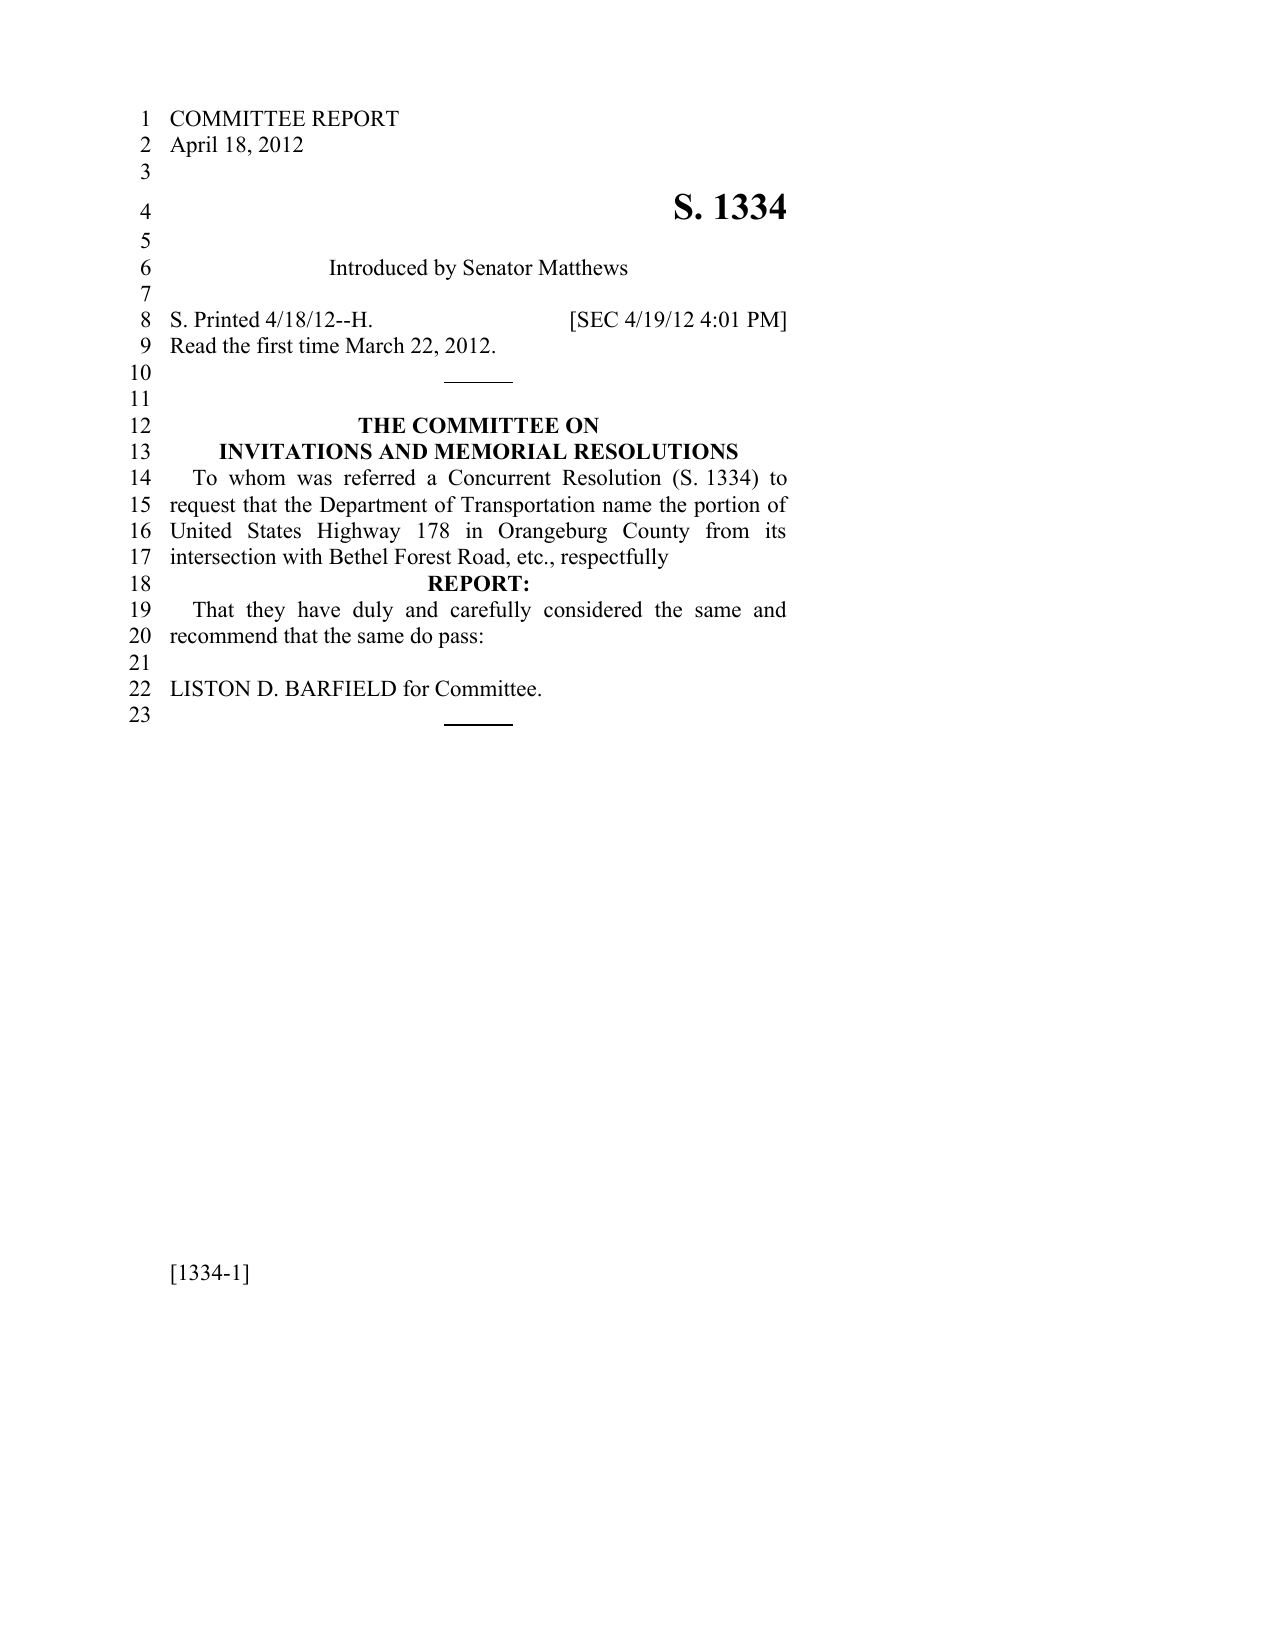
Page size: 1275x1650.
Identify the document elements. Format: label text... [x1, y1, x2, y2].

text Introduced by Senator Matthews [169, 253, 787, 280]
text S. 1334 [169, 184, 787, 227]
text S. Printed 4/18/12--H. [SEC 4/19/12 4:01 PM] [169, 306, 787, 333]
text That they have duly and carefully considered the same and recommend that the same do pass: [169, 596, 787, 649]
text COMMITTEE REPORT [169, 105, 787, 131]
text LISTON D. BARFIELD for Committee. [169, 675, 787, 702]
text To whom was referred a Concurrent Resolution (S. 1334) to request that the Department of Transportation name the portion of United States Highway 178 in Orangeburg County from its intersection with Bethel Forest Road, etc., respectfully [169, 464, 787, 570]
text THE COMMITTEE ON [169, 412, 787, 438]
text Read the first time March 22, 2012. [169, 333, 787, 359]
text April 18, 2012 [169, 131, 787, 158]
text INVITATIONS AND MEMORIAL RESOLUTIONS [169, 438, 787, 464]
text REPORT: [169, 570, 787, 596]
